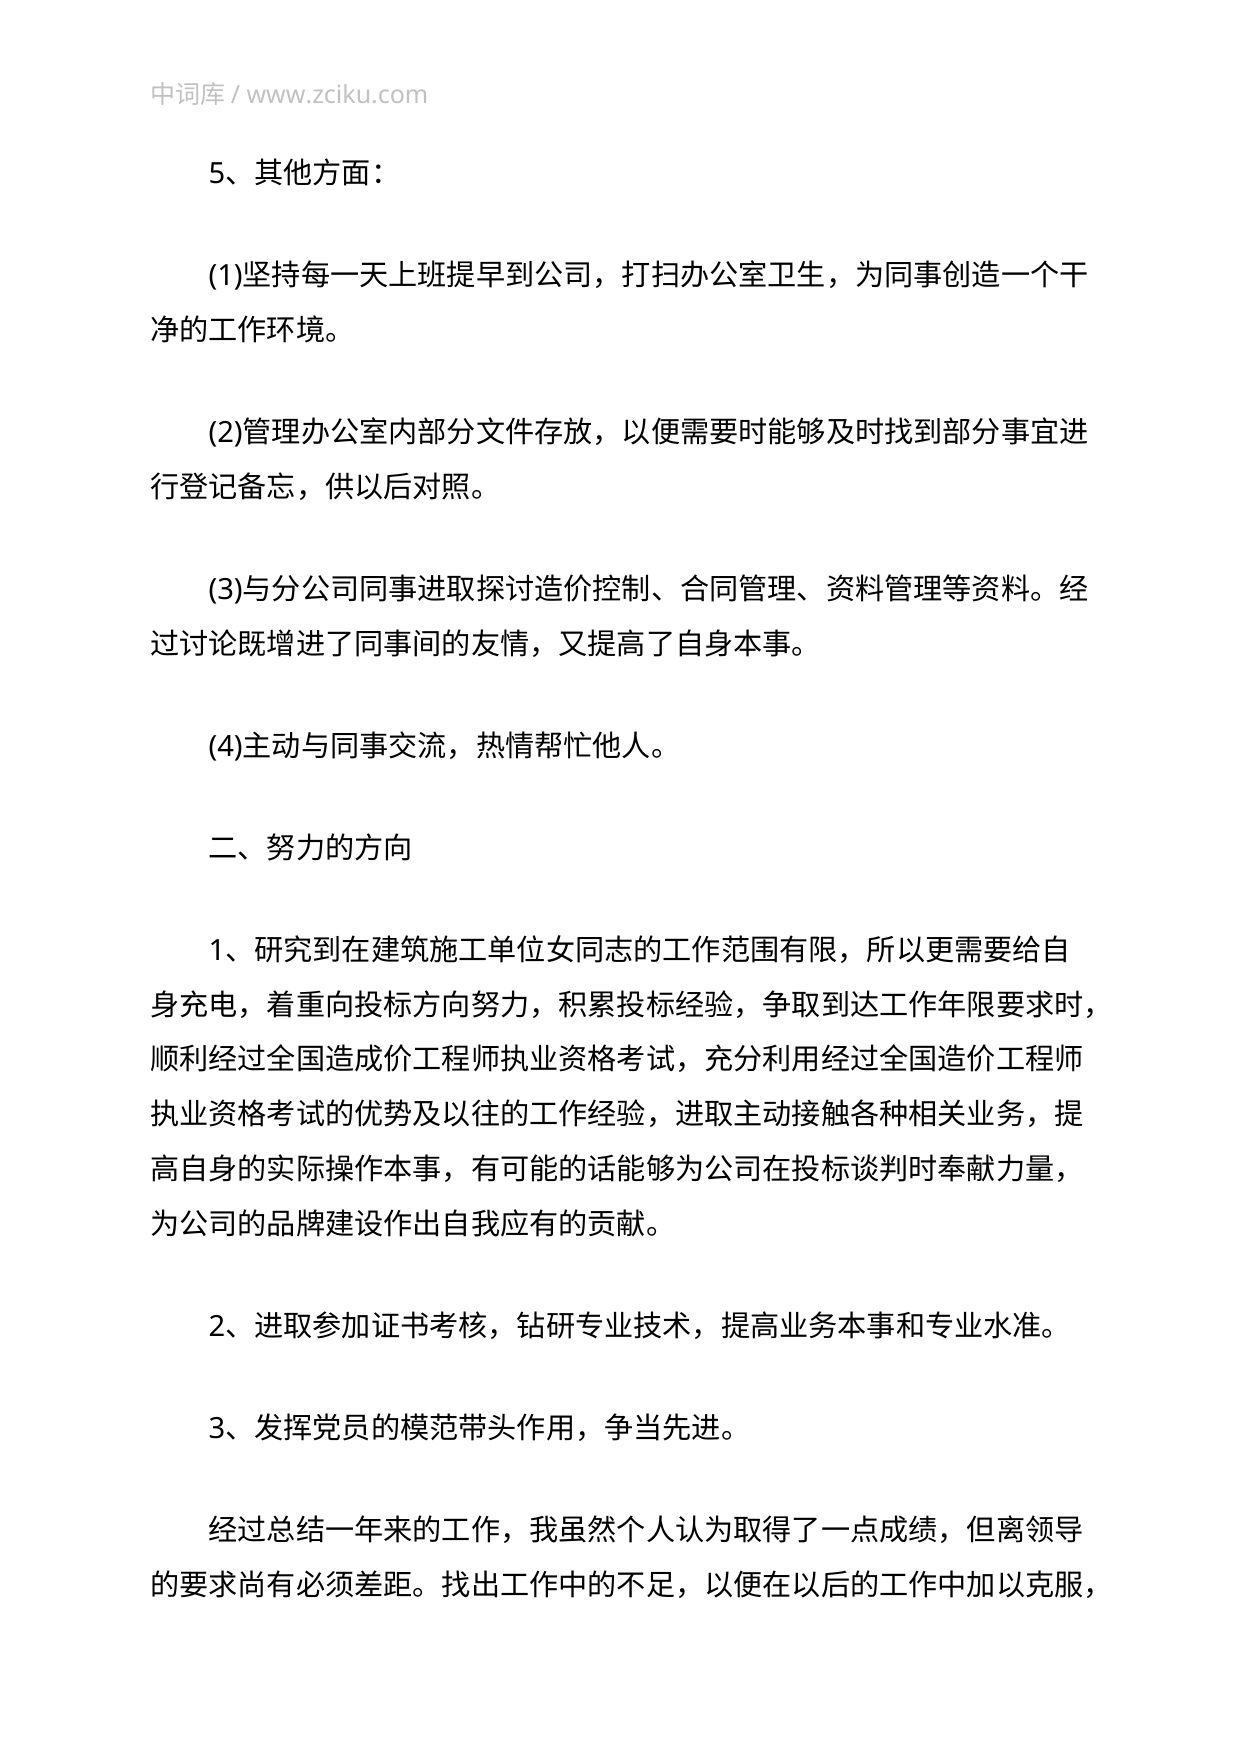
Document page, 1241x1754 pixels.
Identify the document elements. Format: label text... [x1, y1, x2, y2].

text 1、研究到在建筑施工单位女同志的工作范围有限，所以更需要给自身充电，着重向投标方向努力，积累投标经验，争取到达工作年限要求时，顺利经过全国造成价工程师执业资格考试，充分利用经过全国造价工程师执业资格考试的优势及以往的工作经验，进取主动接触各种相关业务，提高自身的实际操作本事，有可能的话能够为公司在投标谈判时奉献力量，为公司的品牌建设作出自我应有的贡献。 [150, 926, 1090, 1243]
text (1)坚持每一天上班提早到公司，打扫办公室卫生，为同事创造一个干净的工作环境。 [150, 252, 1090, 349]
text 二、努力的方向 [150, 824, 1090, 867]
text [150, 1506, 1090, 1603]
text 5、其他方面： [150, 150, 1090, 192]
text 3、发挥党员的模范带头作用，争当先进。 [150, 1404, 1090, 1447]
text 2、进取参加证书考核，钻研专业技术，提高业务本事和专业水准。 [150, 1302, 1090, 1345]
text (4)主动与同事交流，热情帮忙他人。 [150, 722, 1090, 765]
text (2)管理办公室内部分文件存放，以便需要时能够及时找到部分事宜进行登记备忘，供以后对照。 [150, 409, 1090, 506]
text (3)与分公司同事进取探讨造价控制、合同管理、资料管理等资料。经过讨论既增进了同事间的友情，又提高了自身本事。 [150, 566, 1090, 663]
